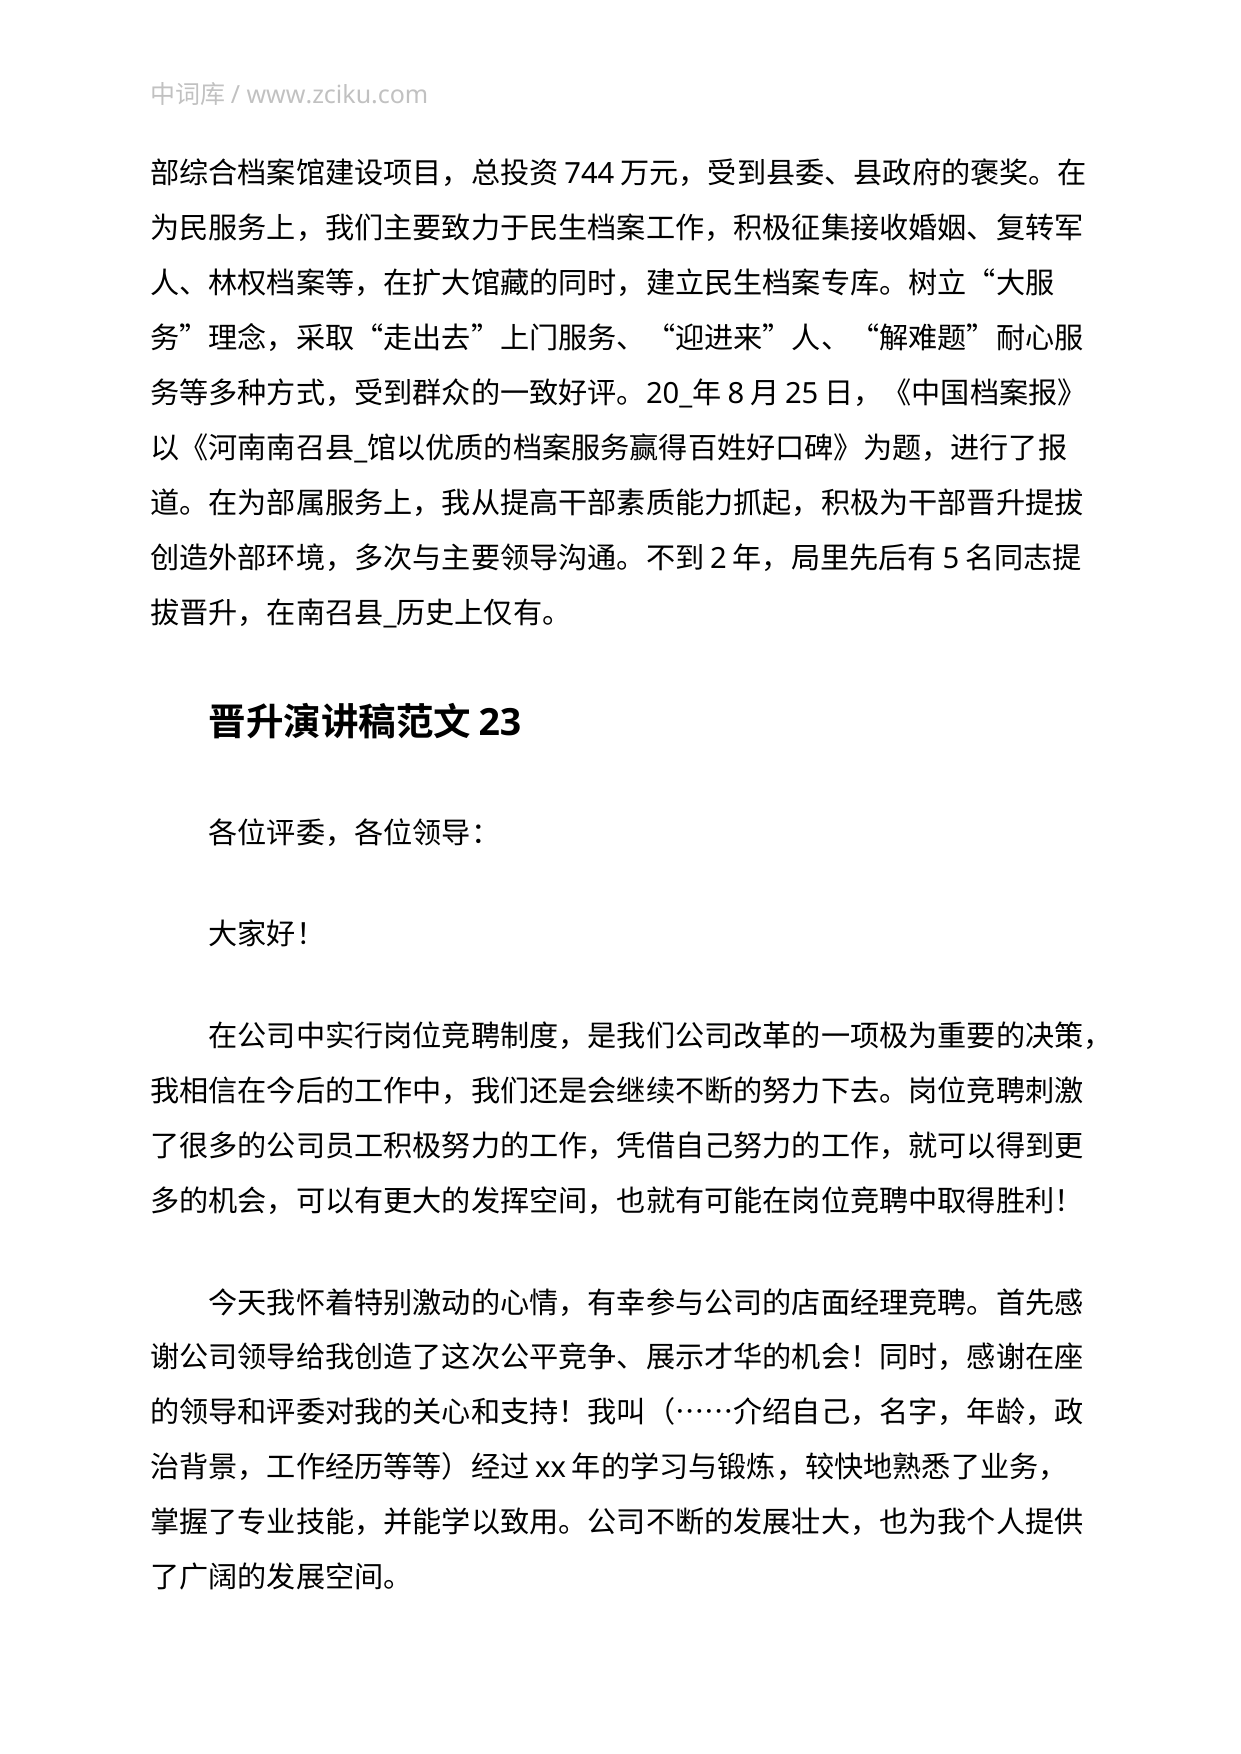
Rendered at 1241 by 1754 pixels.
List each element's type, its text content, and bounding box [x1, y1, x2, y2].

text 大家好！ [150, 911, 1090, 953]
text 今天我怀着特别激动的心情，有幸参与公司的店面经理竞聘。首先感谢公司领导给我创造了这次公平竞争、展示才华的机会！同时，感谢在座的领导和评委对我的关心和支持！我叫（……介绍自己，名字，年龄，政治背景，工作经历等等）经过xx年的学习与锻炼，较快地熟悉了业务，掌握了专业技能，并能学以致用。公司不断的发展壮大，也为我个人提供了广阔的发展空间。 [150, 1279, 1090, 1596]
text 在公司中实行岗位竞聘制度，是我们公司改革的一项极为重要的决策，我相信在今后的工作中，我们还是会继续不断的努力下去。岗位竞聘刺激了很多的公司员工积极努力的工作，凭借自己努力的工作，就可以得到更多的机会，可以有更大的发挥空间，也就有可能在岗位竞聘中取得胜利！ [150, 1013, 1090, 1220]
text 晋升演讲稿范文23 [150, 692, 1090, 746]
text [150, 150, 1090, 632]
text 各位评委，各位领导： [150, 809, 1090, 851]
